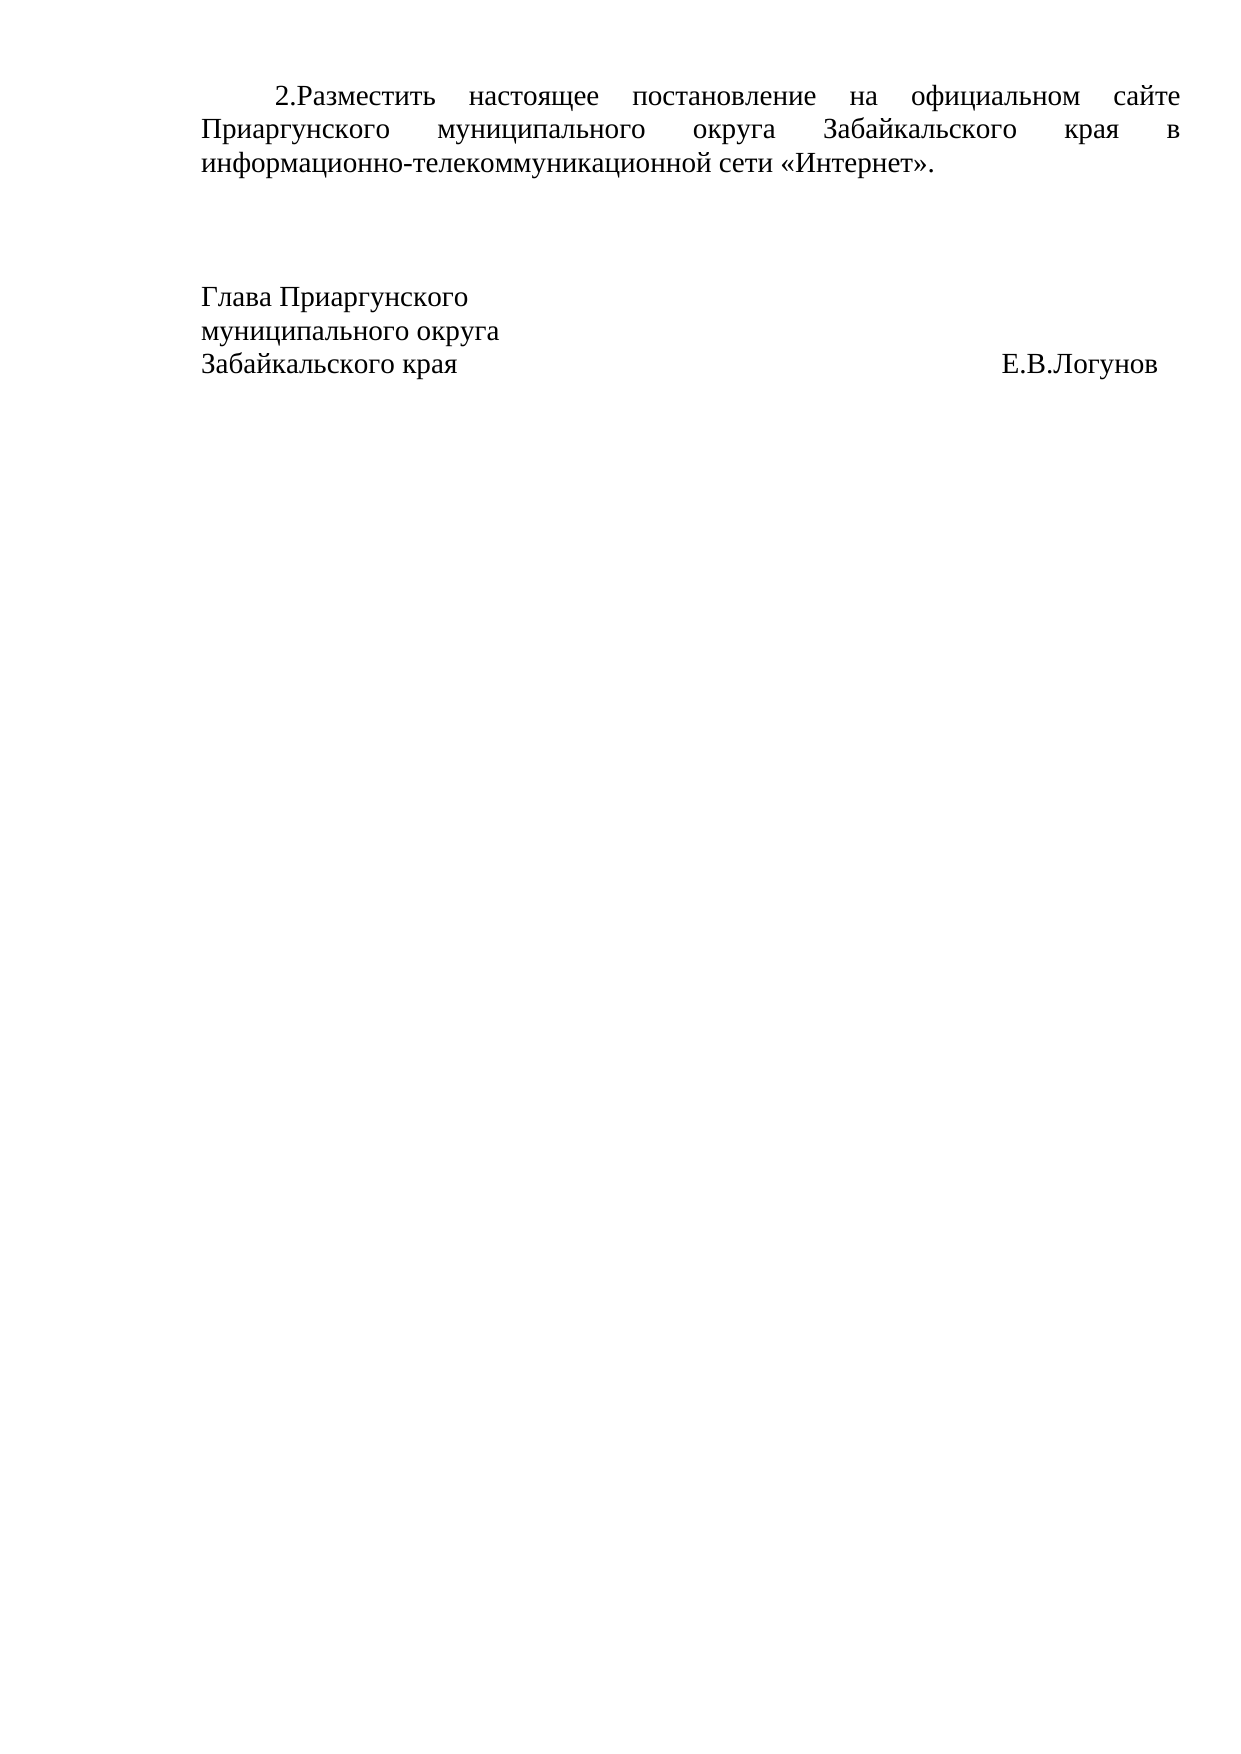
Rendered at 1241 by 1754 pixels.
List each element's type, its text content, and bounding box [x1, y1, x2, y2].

text Забайкальского края Е.В.Логунов [201, 346, 1181, 380]
text 2.Разместить настоящее постановление на официальном сайте Приаргунского муниципального округа Забайкальского края в информационно-телекоммуникационной сети «Интернет». [201, 78, 1181, 178]
text Глава Приаргунского [201, 279, 1181, 313]
text муниципального округа [201, 313, 1181, 346]
